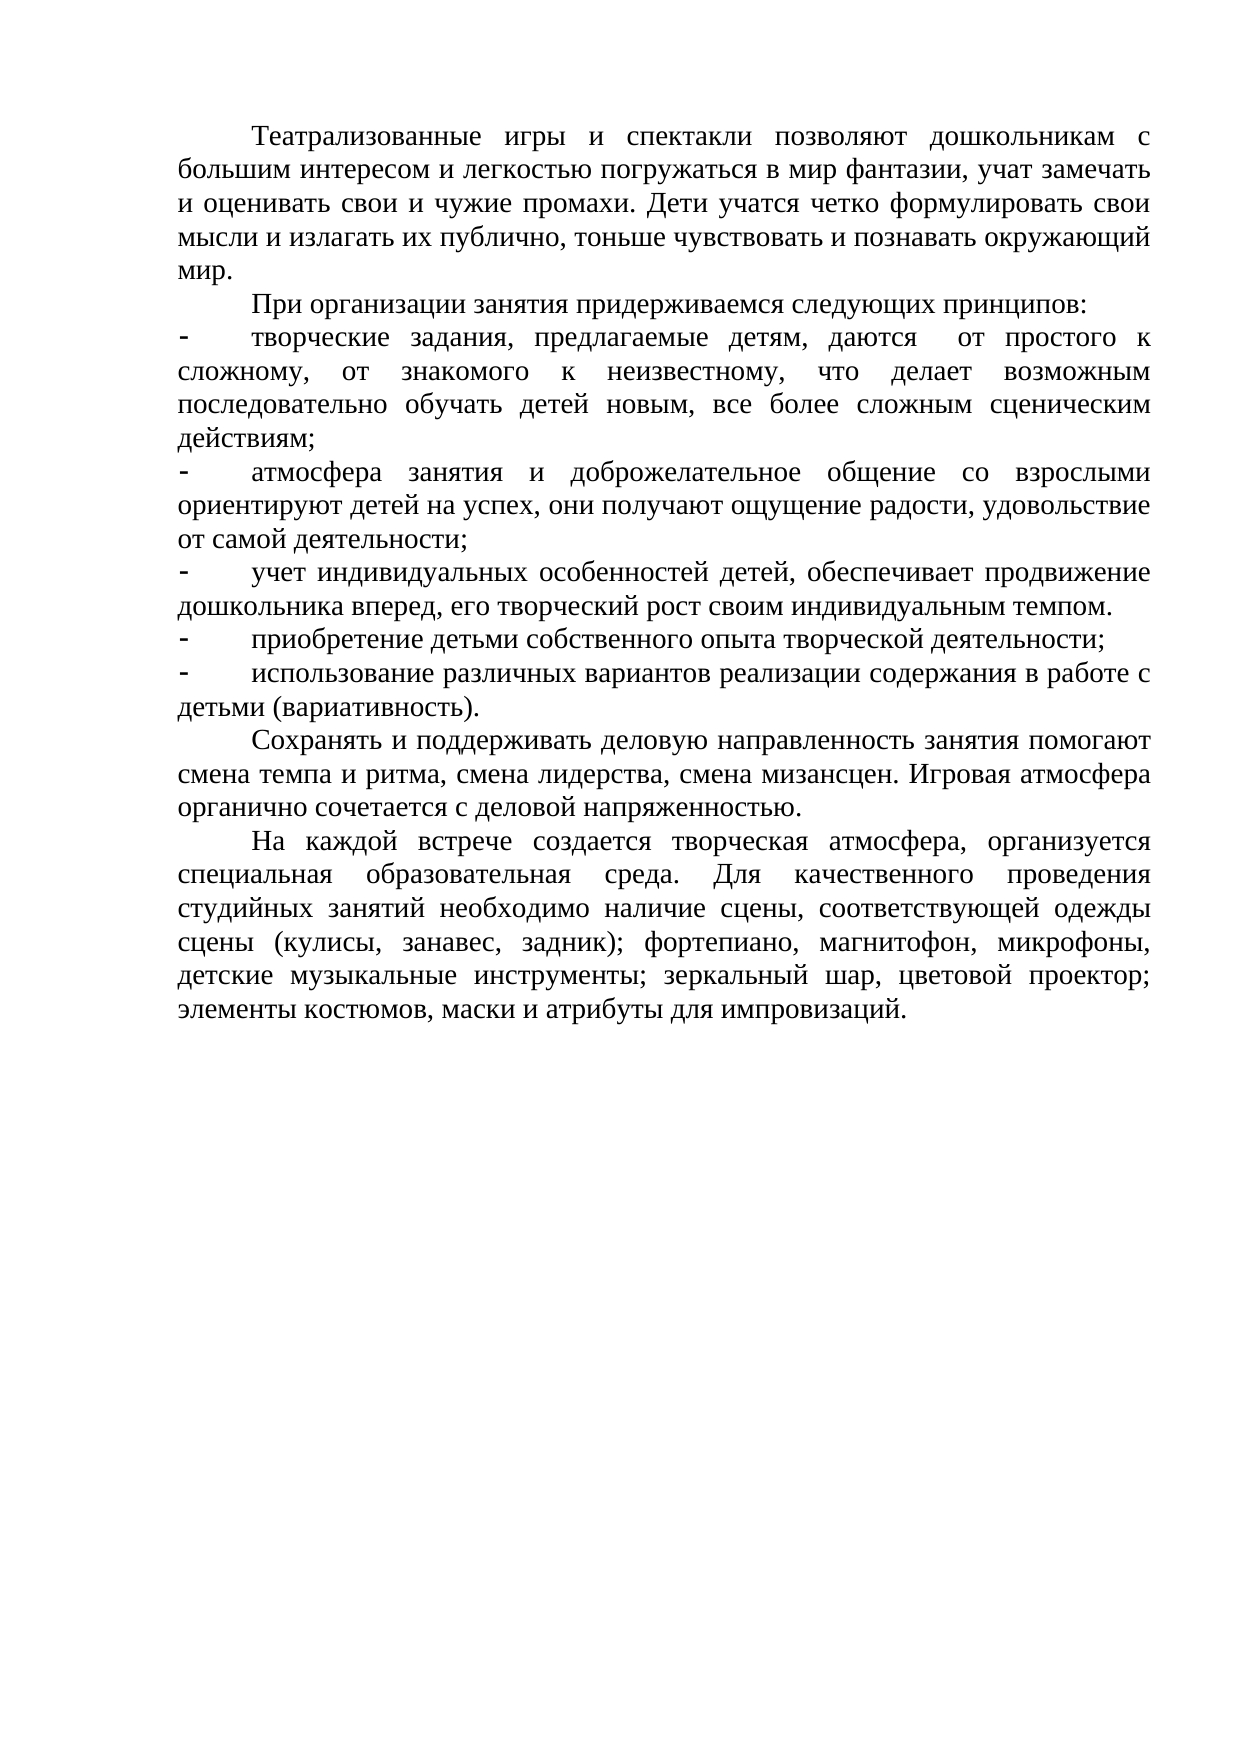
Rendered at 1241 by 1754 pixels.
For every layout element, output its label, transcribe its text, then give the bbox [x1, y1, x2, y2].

text При организации занятия придерживаемся следующих принципов: [177, 286, 1152, 319]
text Театрализованные игры и спектакли позволяют дошкольникам с большим интересом и легкостью погружаться в мир фантазии, учат замечать и оценивать свои и чужие промахи. Дети учатся четко формулировать свои мысли и излагать их публично, тоньше чувствовать и познавать окружающий мир. [177, 118, 1152, 286]
list учет индивидуальных особенностей детей, обеспечивает продвижение дошкольника вперед, его творческий рост своим индивидуальным темпом. [177, 554, 1152, 622]
list приобретение детьми собственного опыта творческой деятельности; [177, 622, 1152, 655]
list творческие задания, предлагаемые детям, даются от простого к сложному, от знакомого к неизвестному, что делает возможным последовательно обучать детей новым, все более сложным сценическим действиям; [177, 319, 1152, 454]
text Сохранять и поддерживать деловую направленность занятия помогают смена темпа и ритма, смена лидерства, смена мизансцен. Игровая атмосфера органично сочетается с деловой напряженностью. [177, 722, 1152, 823]
text На каждой встрече создается творческая атмосфера, организуется специальная образовательная среда. Для качественного проведения студийных занятий необходимо наличие сцены, соответствующей одежды сцены (кулисы, занавес, задник); фортепиано, магнитофон, микрофоны, детские музыкальные инструменты; зеркальный шар, цветовой проектор; элементы костюмов, маски и атрибуты для импровизаций. [177, 823, 1152, 1024]
list атмосфера занятия и доброжелательное общение со взрослыми ориентируют детей на успех, они получают ощущение радости, удовольствие от самой деятельности; [177, 454, 1152, 554]
list использование различных вариантов реализации содержания в работе с детьми (вариативность). [177, 655, 1152, 722]
